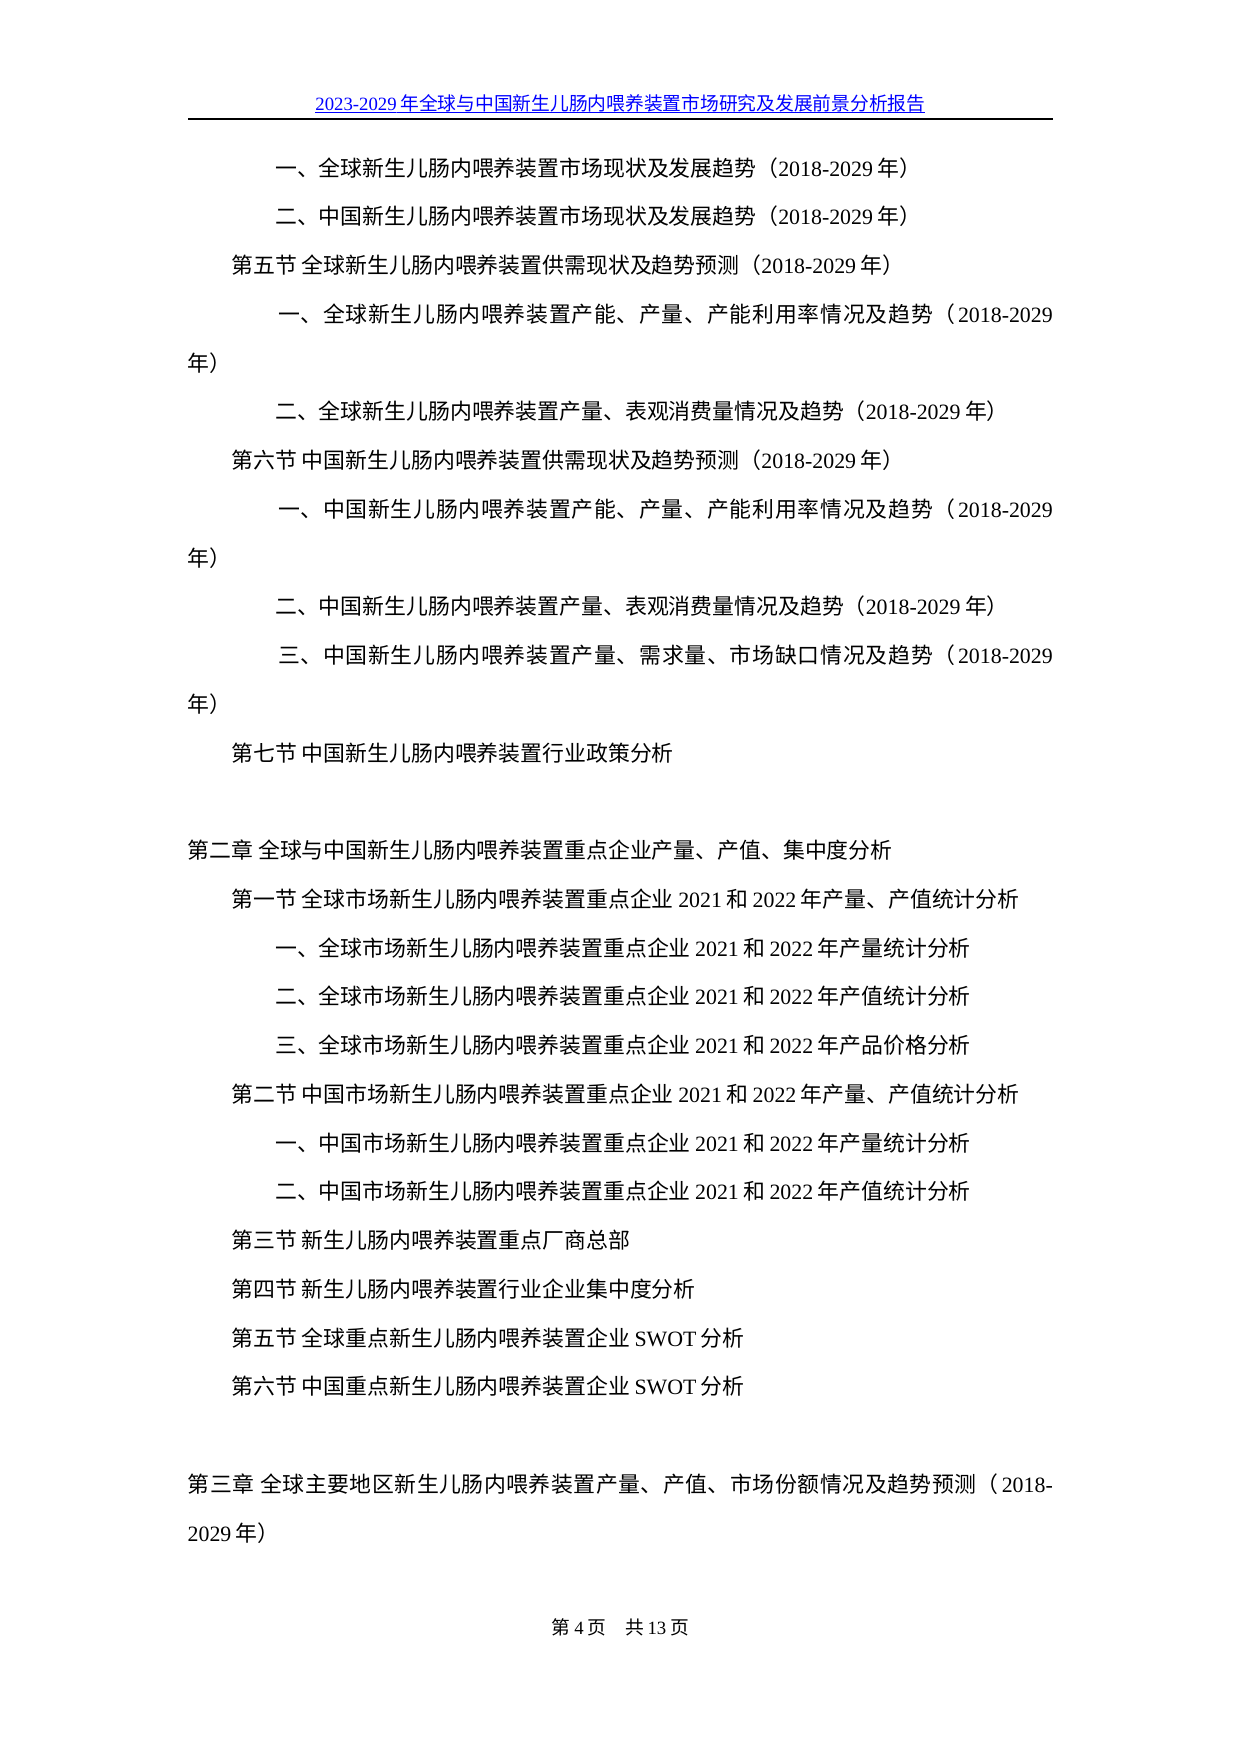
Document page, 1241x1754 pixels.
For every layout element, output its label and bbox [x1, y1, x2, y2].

text [187, 150, 1053, 1548]
